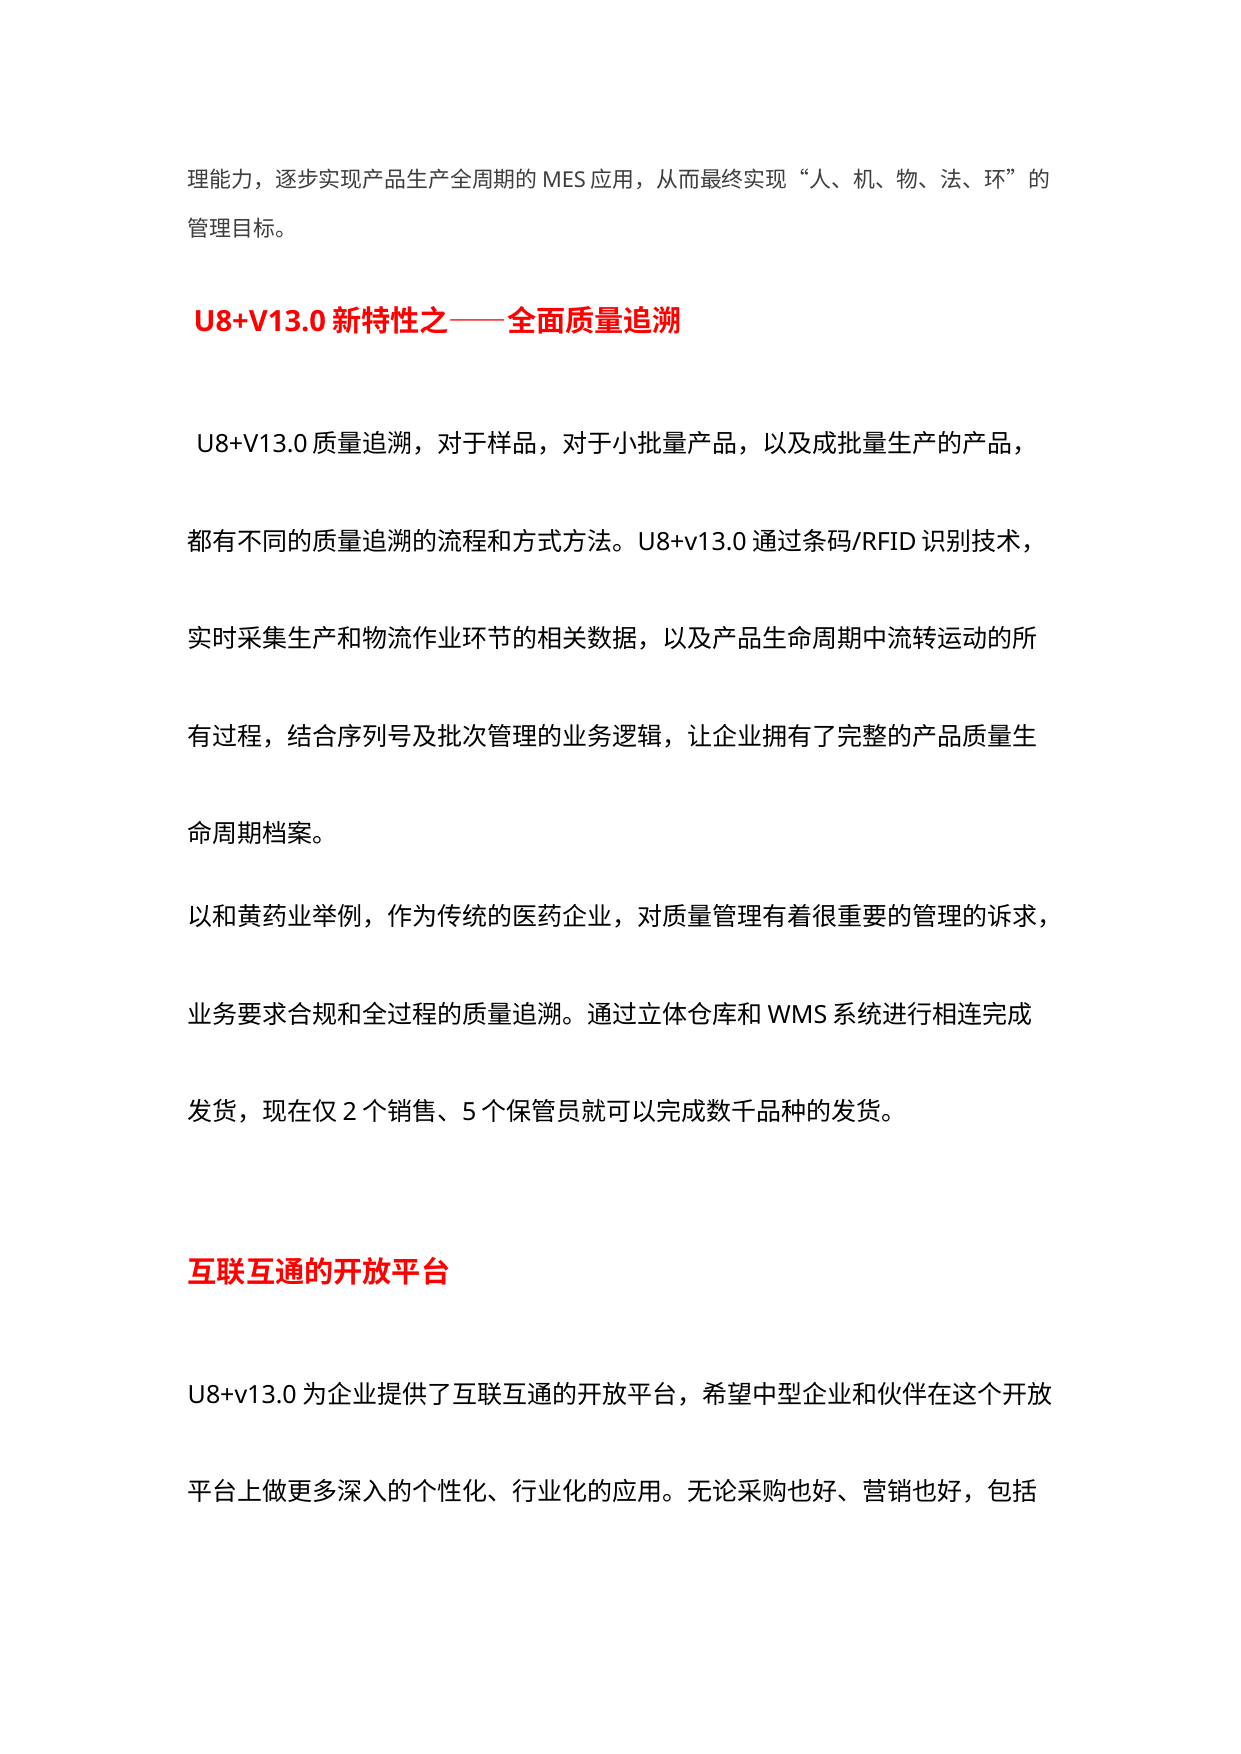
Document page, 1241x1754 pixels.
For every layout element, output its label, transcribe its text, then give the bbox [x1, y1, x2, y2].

text 以和黄药业举例，作为传统的医药企业，对质量管理有着很重要的管理的诉求，业务要求合规和全过程的质量追溯。通过立体仓库和WMS系统进行相连完成发货，现在仅2个销售、5个保管员就可以完成数千品种的发货。 [187, 882, 1053, 1142]
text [187, 1360, 1053, 1522]
subtitle U8+V13.0新特性之——全面质量追溯 [187, 286, 1053, 351]
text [187, 162, 1053, 243]
text U8+V13.0质量追溯，对于样品，对于小批量产品，以及成批量生产的产品，都有不同的质量追溯的流程和方式方法。U8+v13.0通过条码/RFID识别技术，实时采集生产和物流作业环节的相关数据，以及产品生命周期中流转运动的所有过程，结合序列号及批次管理的业务逻辑，让企业拥有了完整的产品质量生命周期档案。 [187, 409, 1053, 864]
subtitle 互联互通的开放平台 [187, 1237, 1053, 1302]
